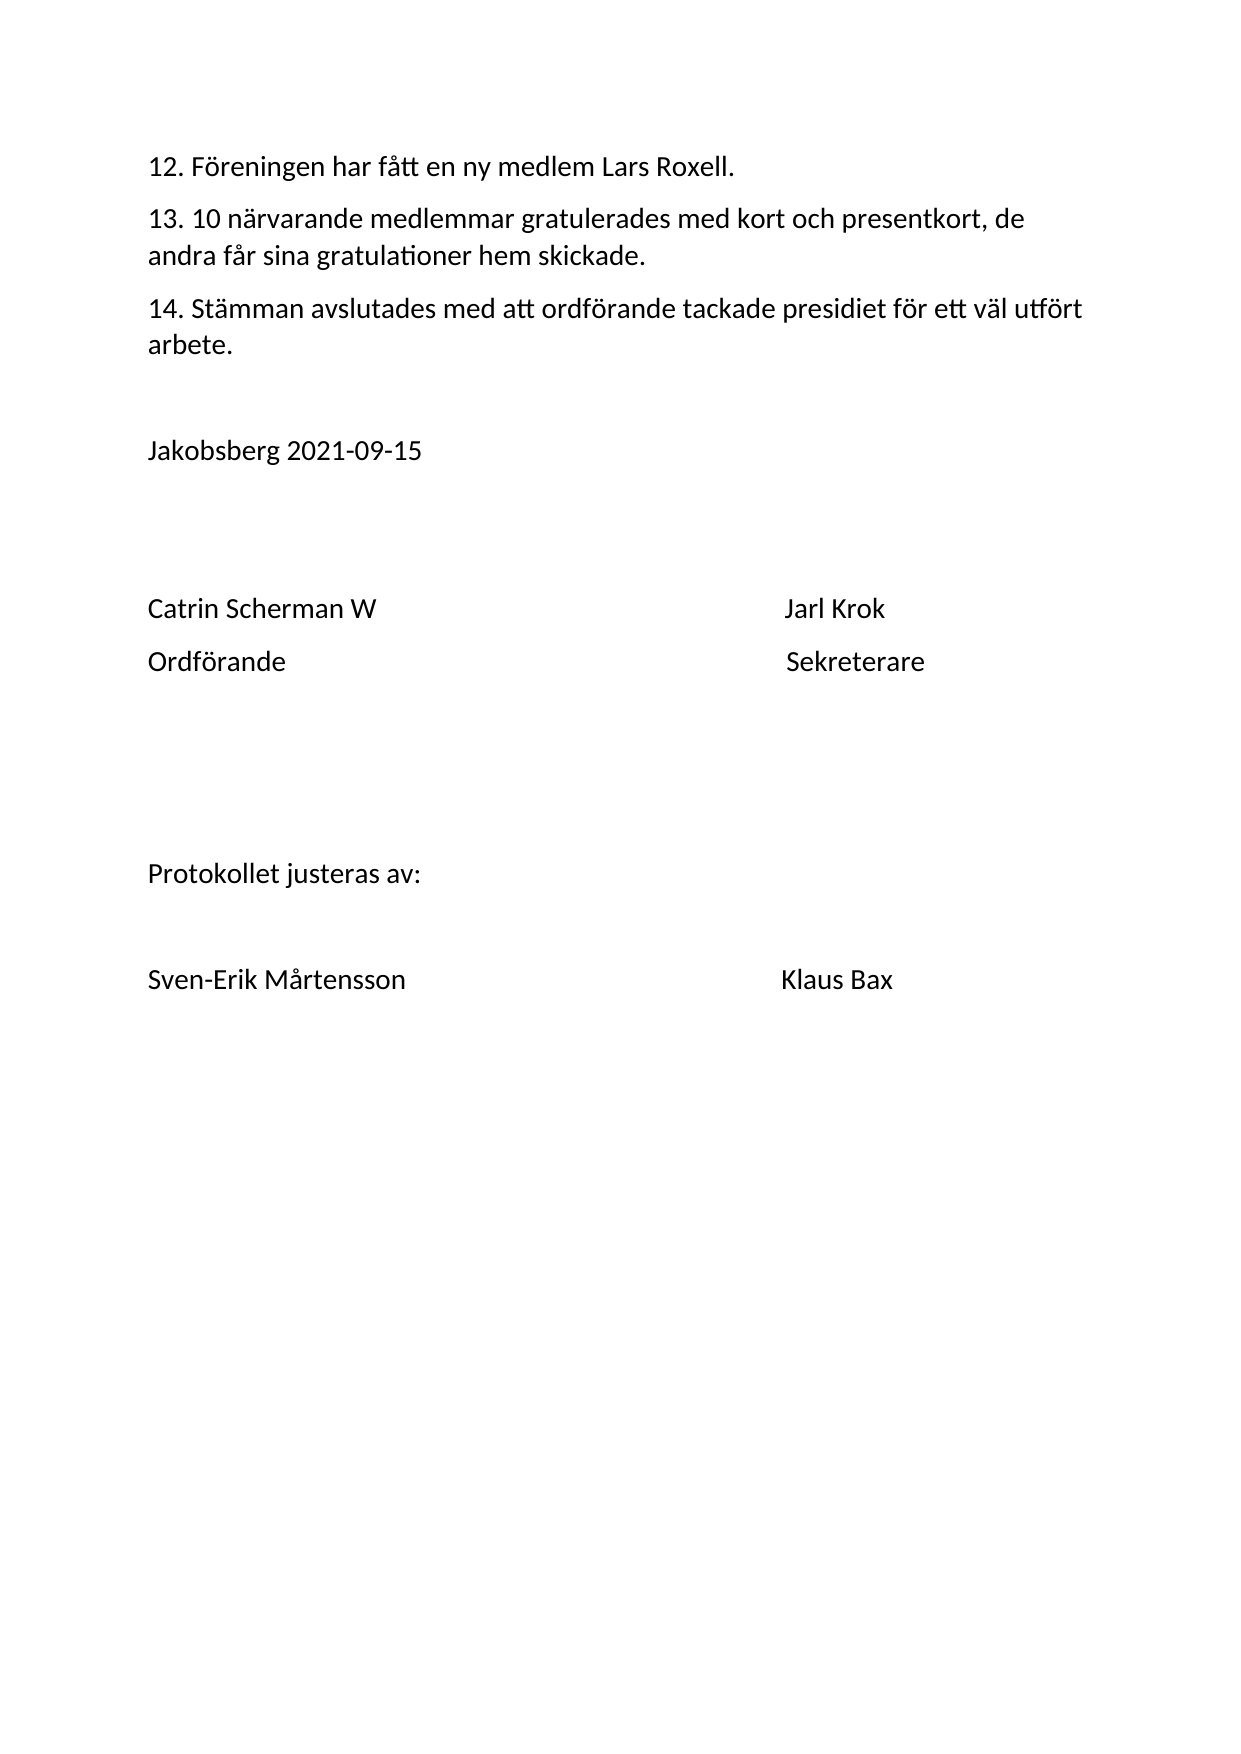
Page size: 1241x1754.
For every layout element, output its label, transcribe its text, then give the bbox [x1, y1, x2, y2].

text 14. Stämman avslutades med att ordförande tackade presidiet för ett väl utfört arbete. [148, 290, 1093, 362]
text 13. 10 närvarande medlemmar gratulerades med kort och presentkort, de andra får sina gratulationer hem skickade. [148, 201, 1093, 272]
text Sven-Erik Mårtensson Klaus Bax [148, 961, 1093, 997]
text Ordförande Sekreterare [148, 643, 1093, 679]
text Jakobsberg 2021-09-15 [148, 432, 1093, 467]
text Protokollet justeras av: [148, 855, 1093, 891]
text 12. Föreningen har fått en ny medlem Lars Roxell. [148, 148, 1093, 183]
text Catrin Scherman W Jarl Krok [148, 591, 1093, 626]
